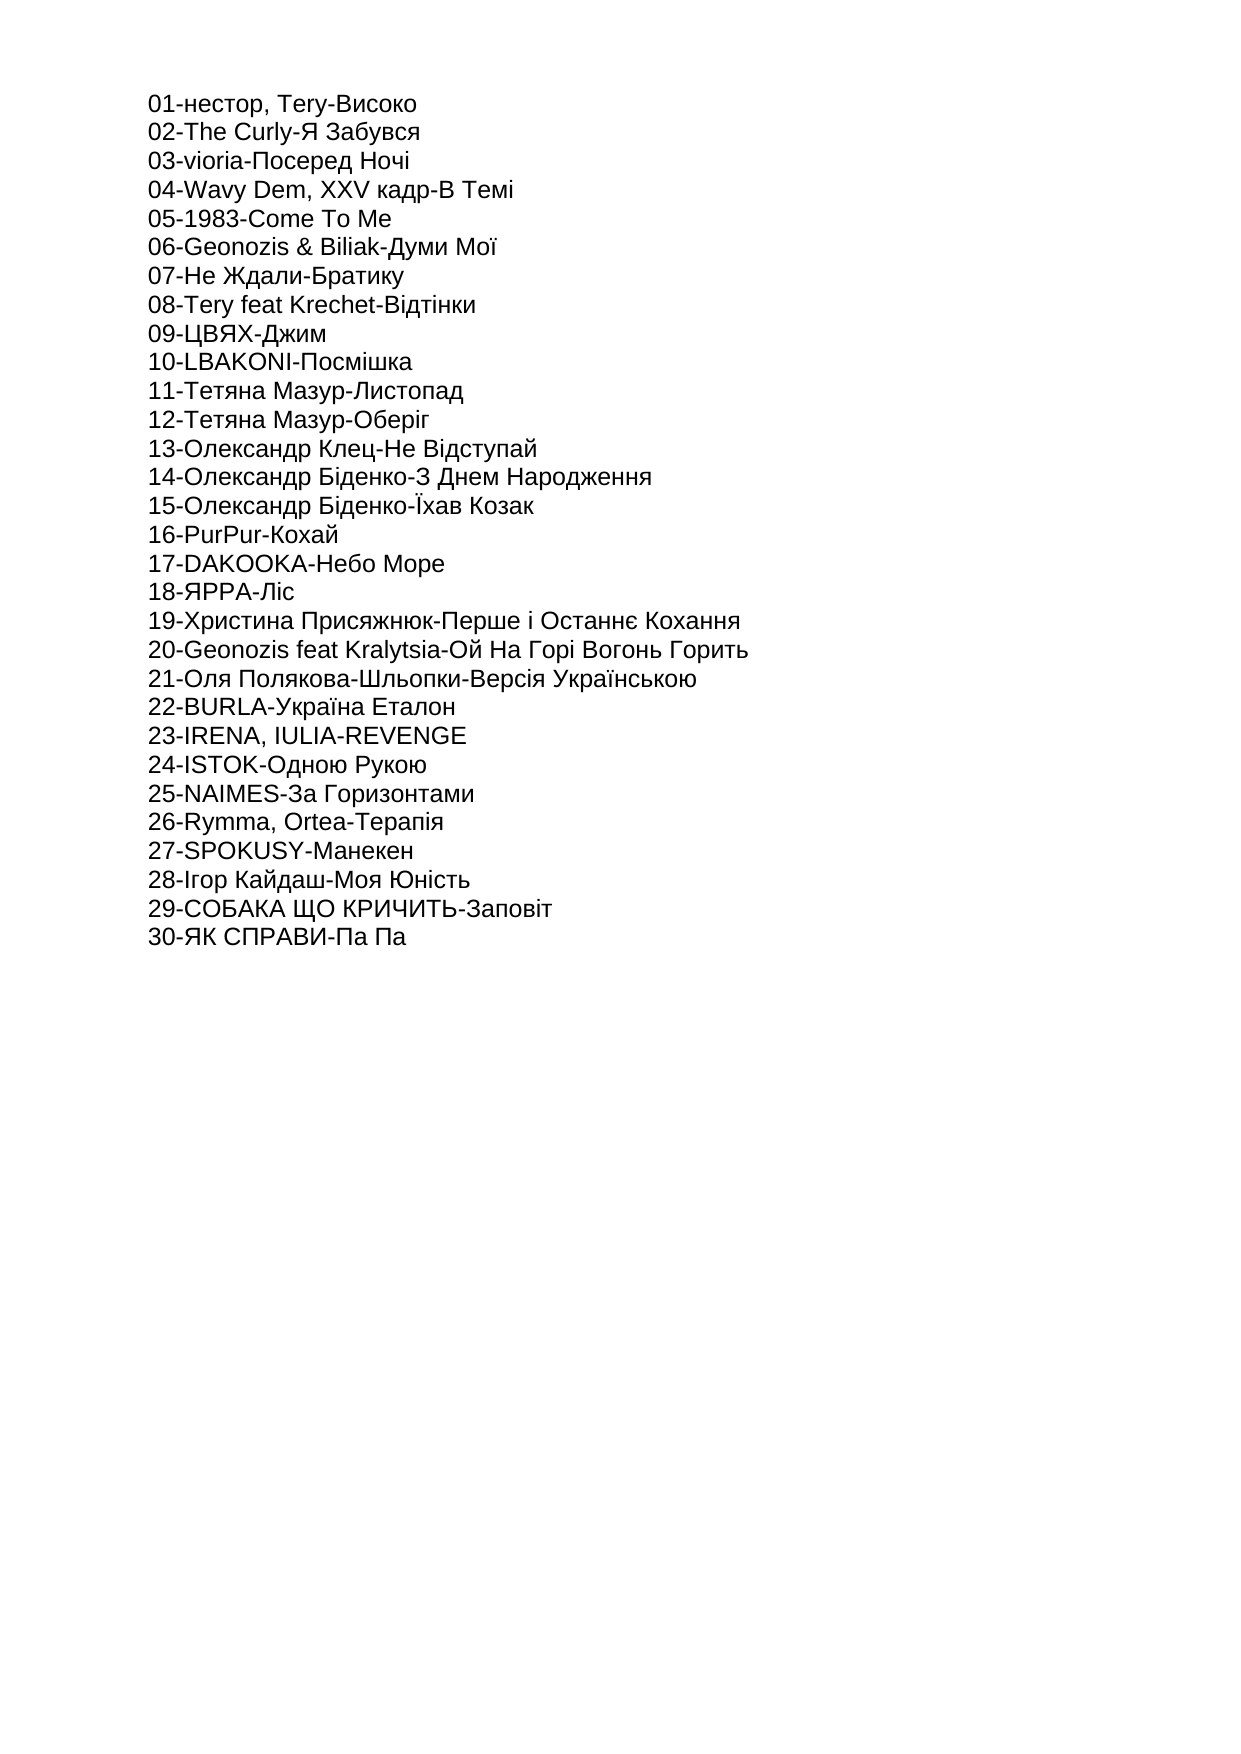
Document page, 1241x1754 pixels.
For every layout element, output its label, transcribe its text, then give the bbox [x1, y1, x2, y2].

text 18-ЯРРА-Ліс [148, 577, 1152, 606]
text 19-Христина Присяжнюк-Перше і Останнє Кохання [148, 606, 1152, 635]
text 05-1983-Come To Me [148, 203, 1152, 232]
text 04-Wavy Dem, XXV кадр-В Темі [148, 175, 1152, 203]
text 07-Не Ждали-Братику [148, 261, 1152, 290]
text 10-LBAKONI-Посмішка [148, 347, 1152, 376]
text 21-Оля Полякова-Шльопки-Версія Українською [148, 663, 1152, 692]
text 27-SPOKUSY-Манекен [148, 836, 1152, 865]
text 01-нестор, Tery-Високо [148, 88, 1152, 117]
text 06-Geonozis & Biliak-Думи Мої [148, 232, 1152, 261]
text 15-Олександр Біденко-Їхав Козак [148, 491, 1152, 520]
text 30-ЯК СПРАВИ-Па Па [148, 922, 1152, 951]
text 17-DAKOOKA-Небо Море [148, 548, 1152, 577]
text 02-The Curly-Я Забувся [148, 117, 1152, 146]
text 03-vioria-Посеред Ночі [148, 146, 1152, 175]
text 16-PurPur-Кохай [148, 520, 1152, 548]
text 08-Tery feat Krechet-Відтінки [148, 290, 1152, 318]
text 22-BURLA-Україна Еталон [148, 692, 1152, 721]
text 28-Ігор Кайдаш-Моя Юність [148, 865, 1152, 893]
text 14-Олександр Біденко-З Днем Народження [148, 462, 1152, 491]
text 29-СОБАКА ЩО КРИЧИТЬ-Заповіт [148, 893, 1152, 922]
text 24-ISTOK-Одною Рукою [148, 750, 1152, 778]
text 26-Rymma, Ortea-Терапія [148, 807, 1152, 836]
text 12-Тетяна Мазур-Оберіг [148, 405, 1152, 433]
text 09-ЦВЯХ-Джим [148, 318, 1152, 347]
text 25-NAIMES-За Горизонтами [148, 778, 1152, 807]
text 13-Олександр Клец-Не Відступай [148, 433, 1152, 462]
text 11-Тетяна Мазур-Листопад [148, 376, 1152, 405]
text 23-IRENA, IULIA-REVENGE [148, 721, 1152, 750]
text 20-Geonozis feat Kralytsia-Ой На Горі Вогонь Горить [148, 635, 1152, 663]
